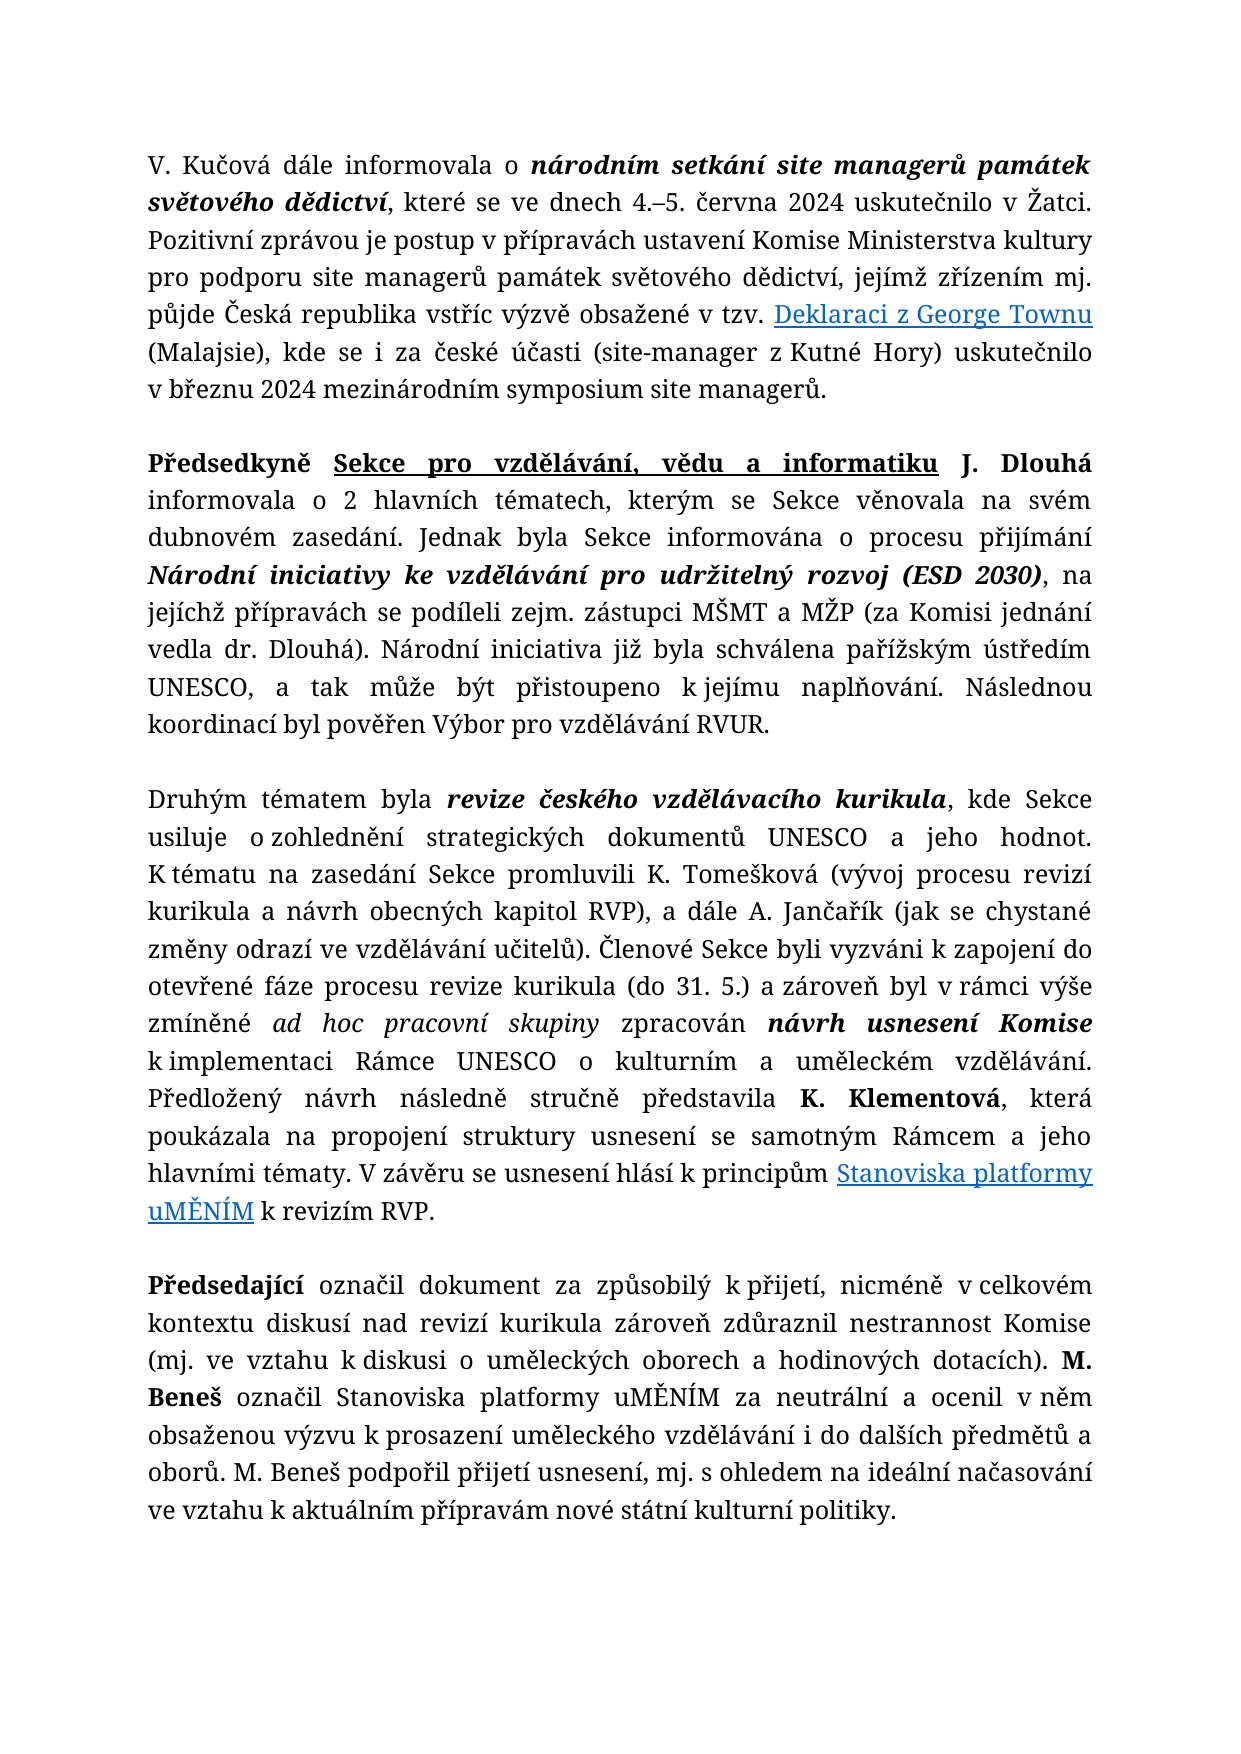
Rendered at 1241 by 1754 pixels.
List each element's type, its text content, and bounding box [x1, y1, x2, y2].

text Předsedající označil dokument za způsobilý k přijetí, nicméně v celkovém kontextu diskusí nad revizí kurikula zároveň zdůraznil nestrannost Komise (mj. ve vztahu k diskusi o uměleckých oborech a hodinových dotacích). M. Beneš označil Stanoviska platformy uMĚNÍM za neutrální a ocenil v něm obsaženou výzvu k prosazení uměleckého vzdělávání i do dalších předmětů a oborů. M. Beneš podpořil přijetí usnesení, mj. s ohledem na ideální načasování ve vztahu k aktuálním přípravám nové státní kulturní politiky. [148, 1268, 1093, 1526]
text Předsedkyně Sekce pro vzdělávání, vědu a informatiku J. Dlouhá informovala o 2 hlavních tématech, kterým se Sekce věnovala na svém dubnovém zasedání. Jednak byla Sekce informována o procesu přijímání Národní iniciativy ke vzdělávání pro udržitelný rozvoj (ESD 2030), na jejíchž přípravách se podíleli zejm. zástupci MŠMT a MŽP (za Komisi jednání vedla dr. Dlouhá). Národní iniciativa již byla schválena pařížským ústředím UNESCO, a tak může být přistoupeno k jejímu naplňování. Následnou koordinací byl pověřen Výbor pro vzdělávání RVUR. [148, 445, 1093, 741]
text Druhým tématem byla revize českého vzdělávacího kurikula, kde Sekce usiluje o zohlednění strategických dokumentů UNESCO a jeho hodnot. K tématu na zasedání Sekce promluvili K. Tomešková (vývoj procesu revizí kurikula a návrh obecných kapitol RVP), a dále A. Jančařík (jak se chystané změny odrazí ve vzdělávání učitelů). Členové Sekce byli vyzváni k zapojení do otevřené fáze procesu revize kurikula (do 31. 5.) a zároveň byl v rámci výše zmíněné ad hoc pracovní skupiny zpracován návrh usnesení Komise k implementaci Rámce UNESCO o kulturním a uměleckém vzdělávání. Předložený návrh následně stručně představila K. Klementová, která poukázala na propojení struktury usnesení se samotným Rámcem a jeho hlavními tématy. V závěru se usnesení hlásí k principům Stanoviska platformy uMĚNÍM k revizím RVP. [148, 782, 1093, 1227]
text V. Kučová dále informovala o národním setkání site managerů památek světového dědictví, které se ve dnech 4.–5. června 2024 uskutečnilo v Žatci. Pozitivní zprávou je postup v přípravách ustavení Komise Ministerstva kultury pro podporu site managerů památek světového dědictví, jejímž zřízením mj. půjde Česká republika vstříc výzvě obsažené v tzv. Deklaraci z George Townu (Malajsie), kde se i za české účasti (site-manager z Kutné Hory) uskutečnilo v březnu 2024 mezinárodním symposium site managerů. [148, 148, 1093, 406]
